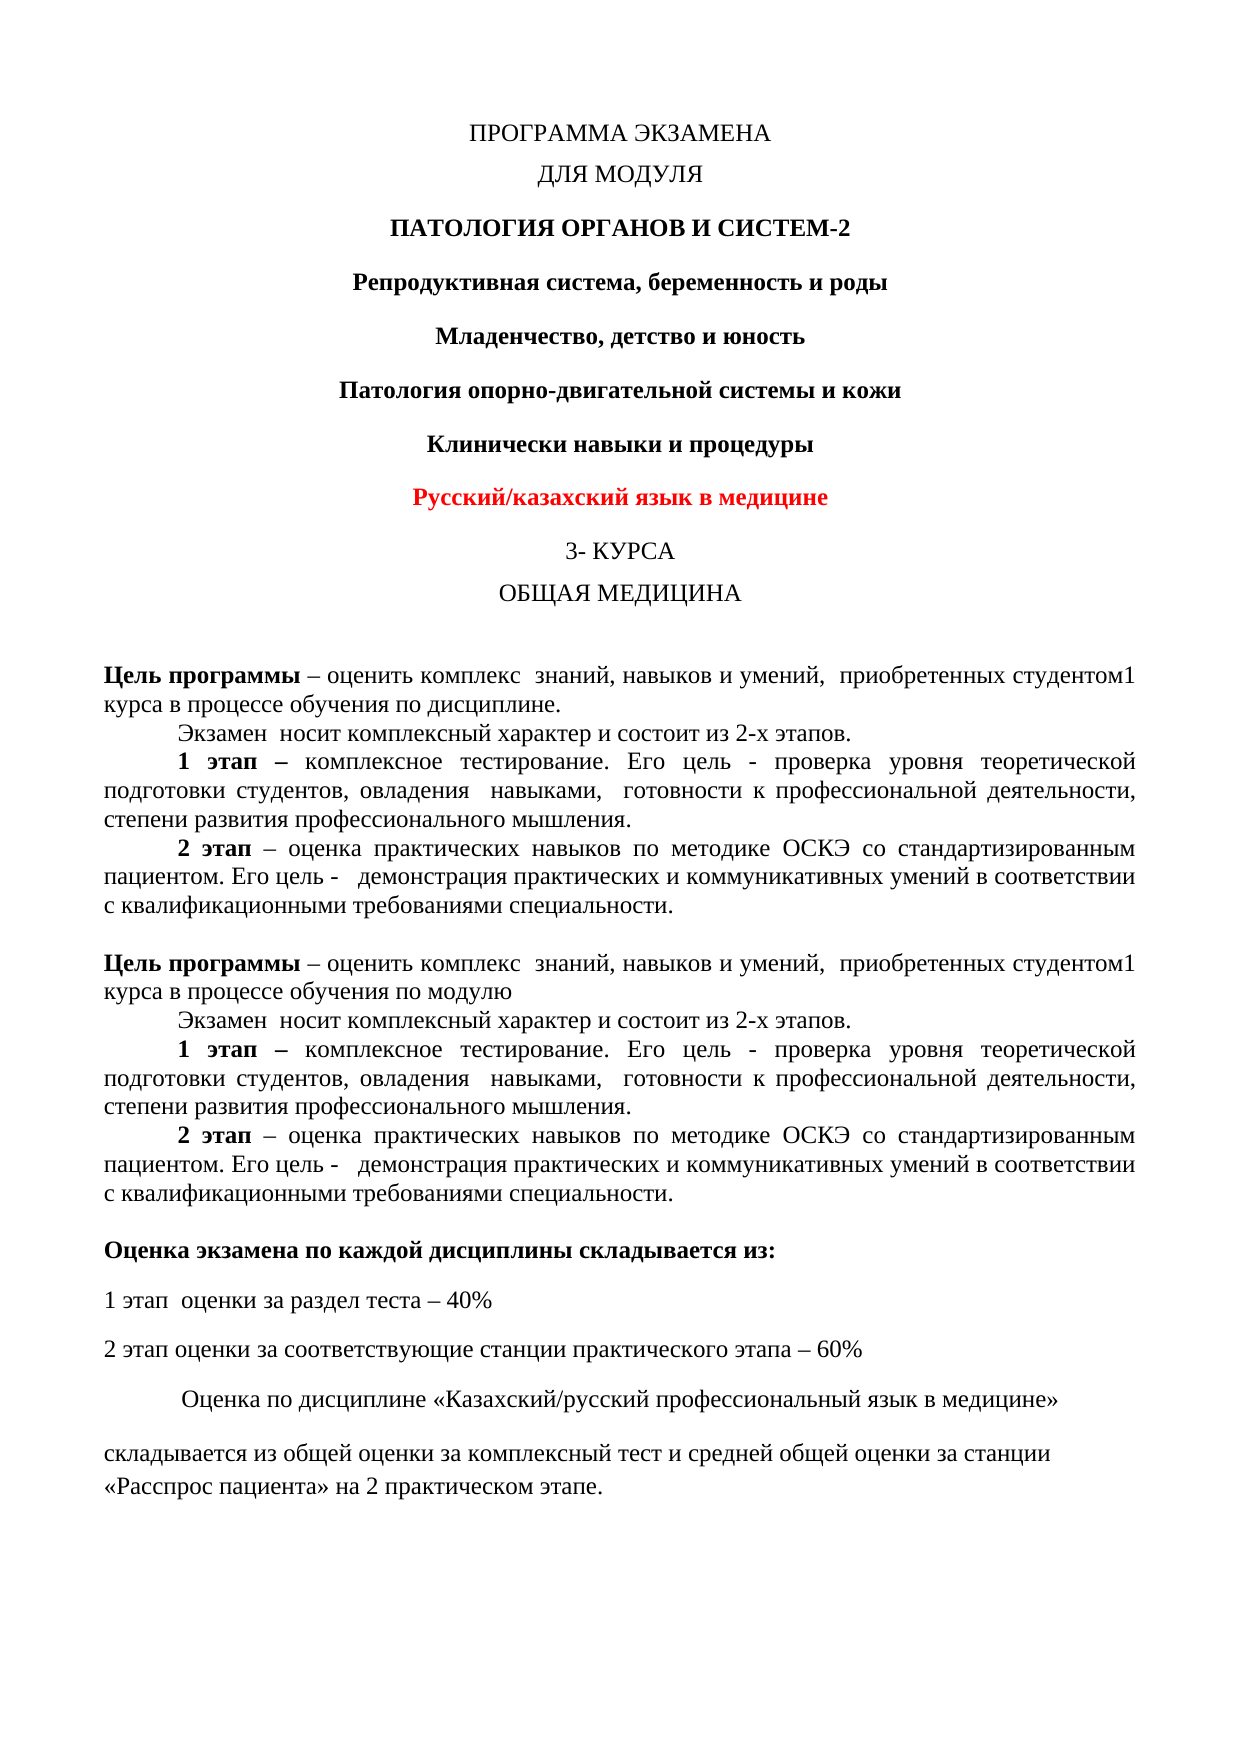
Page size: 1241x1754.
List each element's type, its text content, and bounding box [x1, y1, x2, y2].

text ПАТОЛОГИЯ ОРГАНОВ И СИСТЕМ-2 [103, 213, 1137, 242]
text Клинически навыки и процедуры [103, 429, 1137, 457]
text Оценка по дисциплине «Казахский/русский профессиональный язык в медицине» [103, 1384, 1137, 1413]
text 3- КУРСА [103, 536, 1137, 565]
text ДЛЯ МОДУЛЯ [103, 159, 1137, 188]
text Цель программы – оценить комплекс знаний, навыков и умений, приобретенных студентом1 курса в процессе обучения по модулю [103, 948, 1137, 1005]
text 2 этап – оценка практических навыков по методике ОСКЭ со стандартизированным пациентом. Его цель - демонстрация практических и коммуникативных умений в соответствии с квалификационными требованиями специальности. [103, 1120, 1137, 1206]
text Патология опорно-двигательной системы и кожи [103, 375, 1137, 403]
text 2 этап – оценка практических навыков по методике ОСКЭ со стандартизированным пациентом. Его цель - демонстрация практических и коммуникативных умений в соответствии с квалификационными требованиями специальности. [103, 833, 1137, 919]
text ПРОГРАММА ЭКЗАМЕНА [103, 118, 1137, 147]
text Оценка экзамена по каждой дисциплины складывается из: [103, 1235, 1137, 1264]
text Младенчество, детство и юность [103, 321, 1137, 350]
text 1 этап – комплексное тестирование. Его цель - проверка уровня теоретической подготовки студентов, овладения навыками, готовности к профессиональной деятельности, степени развития профессионального мышления. [103, 1034, 1137, 1120]
text Русский/казахский язык в медицине [103, 482, 1137, 511]
text складывается из общей оценки за комплексный тест и средней общей оценки за станции «Расспрос пациента» на 2 практическом этапе. [103, 1438, 1137, 1499]
text ОБЩАЯ МЕДИЦИНА [103, 578, 1137, 606]
text Экзамен носит комплексный характер и состоит из 2-х этапов. [103, 1005, 1137, 1034]
text Цель программы – оценить комплекс знаний, навыков и умений, приобретенных студентом1 курса в процессе обучения по дисциплине. [103, 660, 1137, 718]
text Репродуктивная система, беременность и роды [103, 267, 1137, 296]
text 2 этап оценки за соответствующие станции практического этапа – 60% [103, 1334, 1137, 1363]
text 1 этап – комплексное тестирование. Его цель - проверка уровня теоретической подготовки студентов, овладения навыками, готовности к профессиональной деятельности, степени развития профессионального мышления. [103, 746, 1137, 833]
text 1 этап оценки за раздел теста – 40% [103, 1285, 1137, 1313]
text Экзамен носит комплексный характер и состоит из 2-х этапов. [103, 718, 1137, 746]
